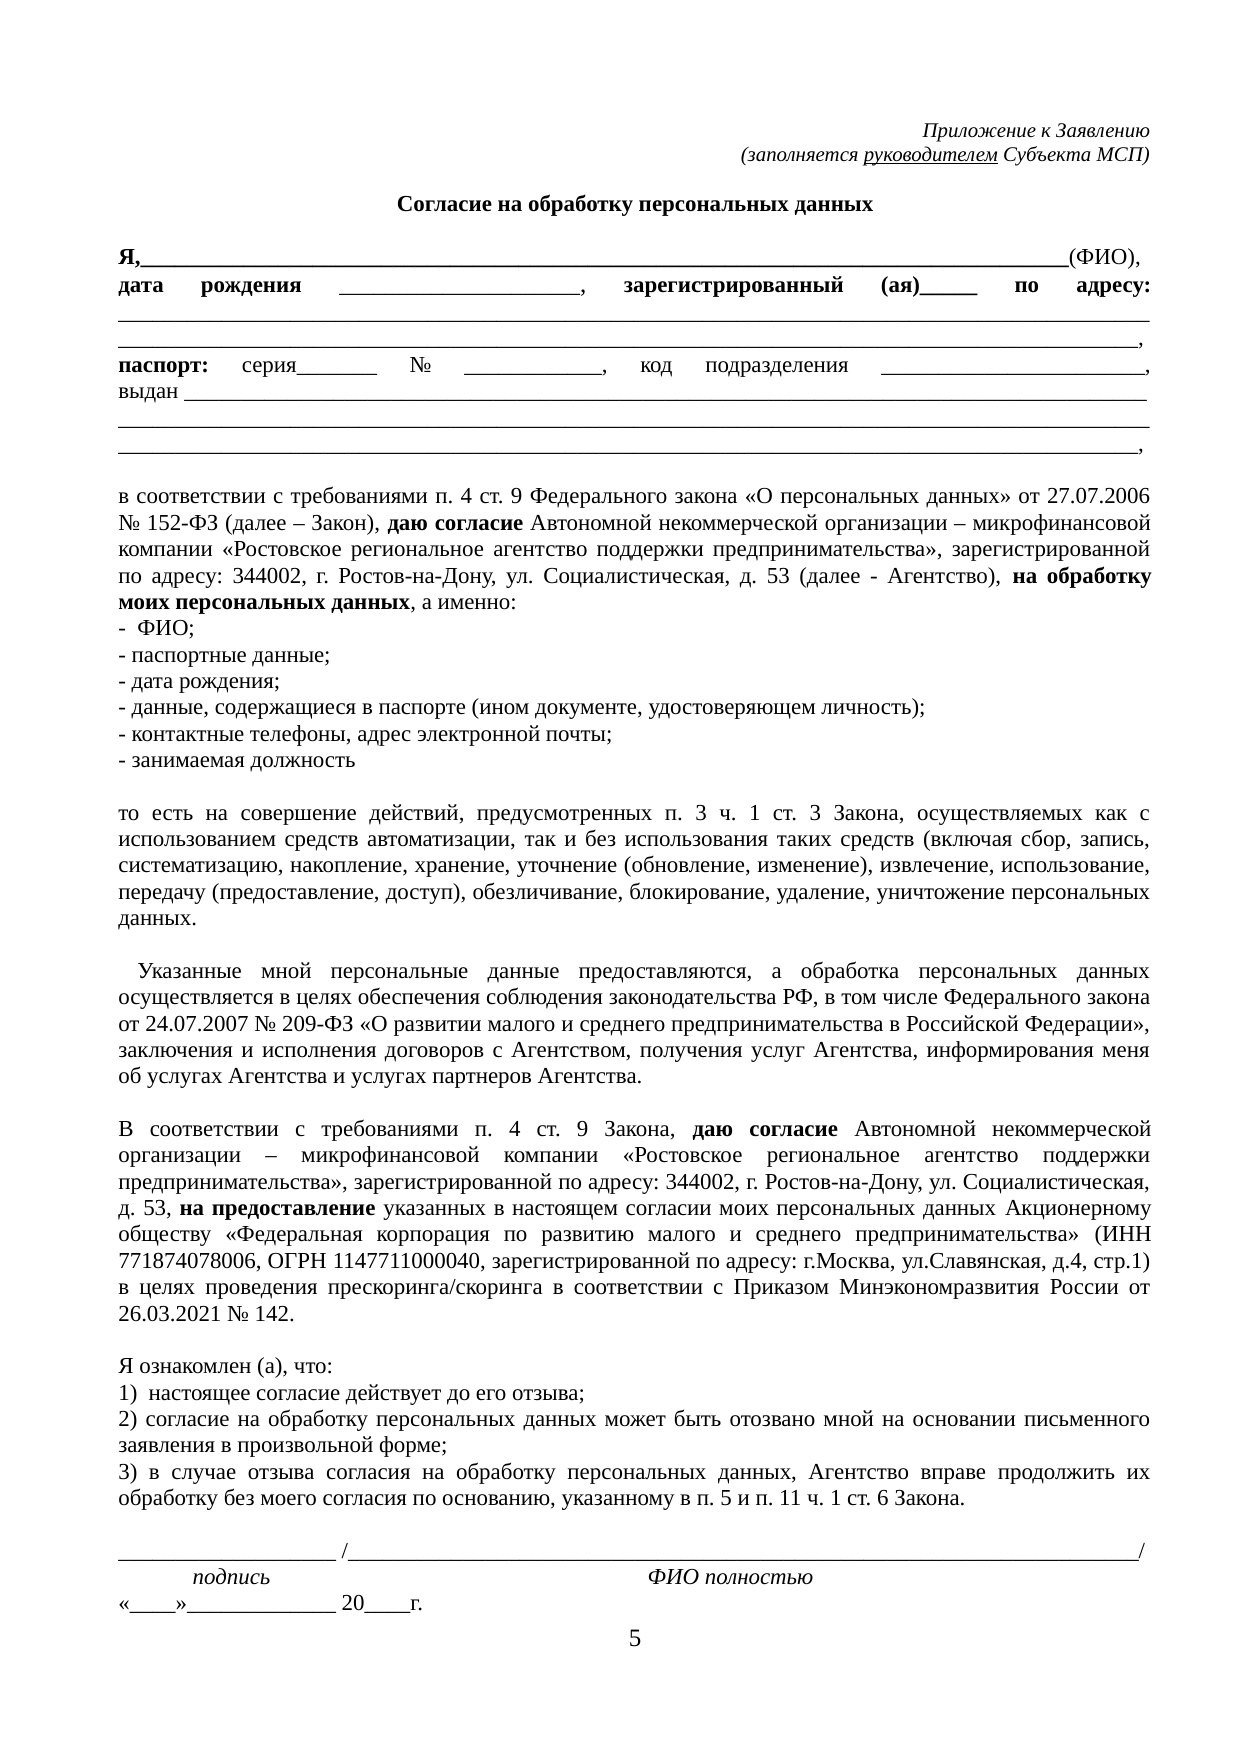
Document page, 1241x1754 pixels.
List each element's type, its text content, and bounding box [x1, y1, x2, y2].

text «____»_____________ 20____г. [118, 1589, 1152, 1616]
text паспорт: серия_______ № ____________, код подразделения _______________________, выдан ____________________________________________________________________________________ [118, 351, 1152, 403]
text Согласие на обработку персональных данных [118, 190, 1152, 217]
text ___________________ /_____________________________________________________________________/ [118, 1537, 1152, 1563]
text - дата рождения; [118, 667, 1152, 693]
text - контактные телефоны, адрес электронной почты; [118, 720, 1152, 746]
text Указанные мной персональные данные предоставляются, а обработка персональных данных осуществляется в целях обеспечения соблюдения законодательства РФ, в том числе Федерального закона от 24.07.2007 № 209-ФЗ «О развитии малого и среднего предпринимательства в Российской Федерации», заключения и исполнения договоров с Агентством, получения услуг Агентства, информирования меня об услугах Агентства и услугах партнеров Агентства. [118, 957, 1152, 1089]
text Я,_________________________________________________________________________________(ФИО), дата рождения _____________________, зарегистрированный (ая)_____ по адресу: ___________________________________________________________________________________________________________________________________________________________________________________, [118, 243, 1152, 351]
text Приложение к Заявлению [118, 118, 1152, 142]
text 2) согласие на обработку персональных данных может быть отозвано мной на основании письменного заявления в произвольной форме; [118, 1405, 1152, 1458]
text (заполняется руководителем Субъекта МСП) [118, 142, 1152, 166]
text - занимаемая должность [118, 746, 1152, 772]
text - данные, содержащиеся в паспорте (ином документе, удостоверяющем личность); [118, 693, 1152, 720]
text В соответствии с требованиями п. 4 ст. 9 Закона, даю согласие Автономной некоммерческой организации – микрофинансовой компании «Ростовское региональное агентство поддержки предпринимательства», зарегистрированной по адресу: 344002, г. Ростов-на-Дону, ул. Социалистическая, д. 53, на предоставление указанных в настоящем согласии моих персональных данных Акционерному обществу «Федеральная корпорация по развитию малого и среднего предпринимательства» (ИНН 771874078006, ОГРН 1147711000040, зарегистрированной по адресу: г.Москва, ул.Славянская, д.4, стр.1) в целях проведения прескоринга/скоринга в соответствии с Приказом Минэкономразвития России от 26.03.2021 № 142. [118, 1115, 1152, 1326]
text 1) настоящее согласие действует до его отзыва; [118, 1379, 1152, 1405]
text __________________________________________________________________________________________ [118, 403, 1152, 430]
text 3) в случае отзыва согласия на обработку персональных данных, Агентство вправе продолжить их обработку без моего согласия по основанию, указанному в п. 5 и п. 11 ч. 1 ст. 6 Закона. [118, 1458, 1152, 1510]
text в соответствии с требованиями п. 4 ст. 9 Федерального закона «О персональных данных» от 27.07.2006 № 152-ФЗ (далее – Закон), даю согласие Автономной некоммерческой организации – микрофинансовой компании «Ростовское региональное агентство поддержки предпринимательства», зарегистрированной по адресу: 344002, г. Ростов-на-Дону, ул. Социалистическая, д. 53 (далее - Агентство), на обработку моих персональных данных, а именно: [118, 483, 1152, 614]
text подпись ФИО полностью [118, 1563, 1152, 1589]
text _________________________________________________________________________________________, [118, 430, 1152, 456]
text Я ознакомлен (а), что: [118, 1352, 1152, 1379]
text - ФИО; [118, 614, 1152, 641]
text - паспортные данные; [118, 641, 1152, 667]
text то есть на совершение действий, предусмотренных п. 3 ч. 1 ст. 3 Закона, осуществляемых как с использованием средств автоматизации, так и без использования таких средств (включая сбор, запись, систематизацию, накопление, хранение, уточнение (обновление, изменение), извлечение, использование, передачу (предоставление, доступ), обезличивание, блокирование, удаление, уничтожение персональных данных. [118, 799, 1152, 931]
